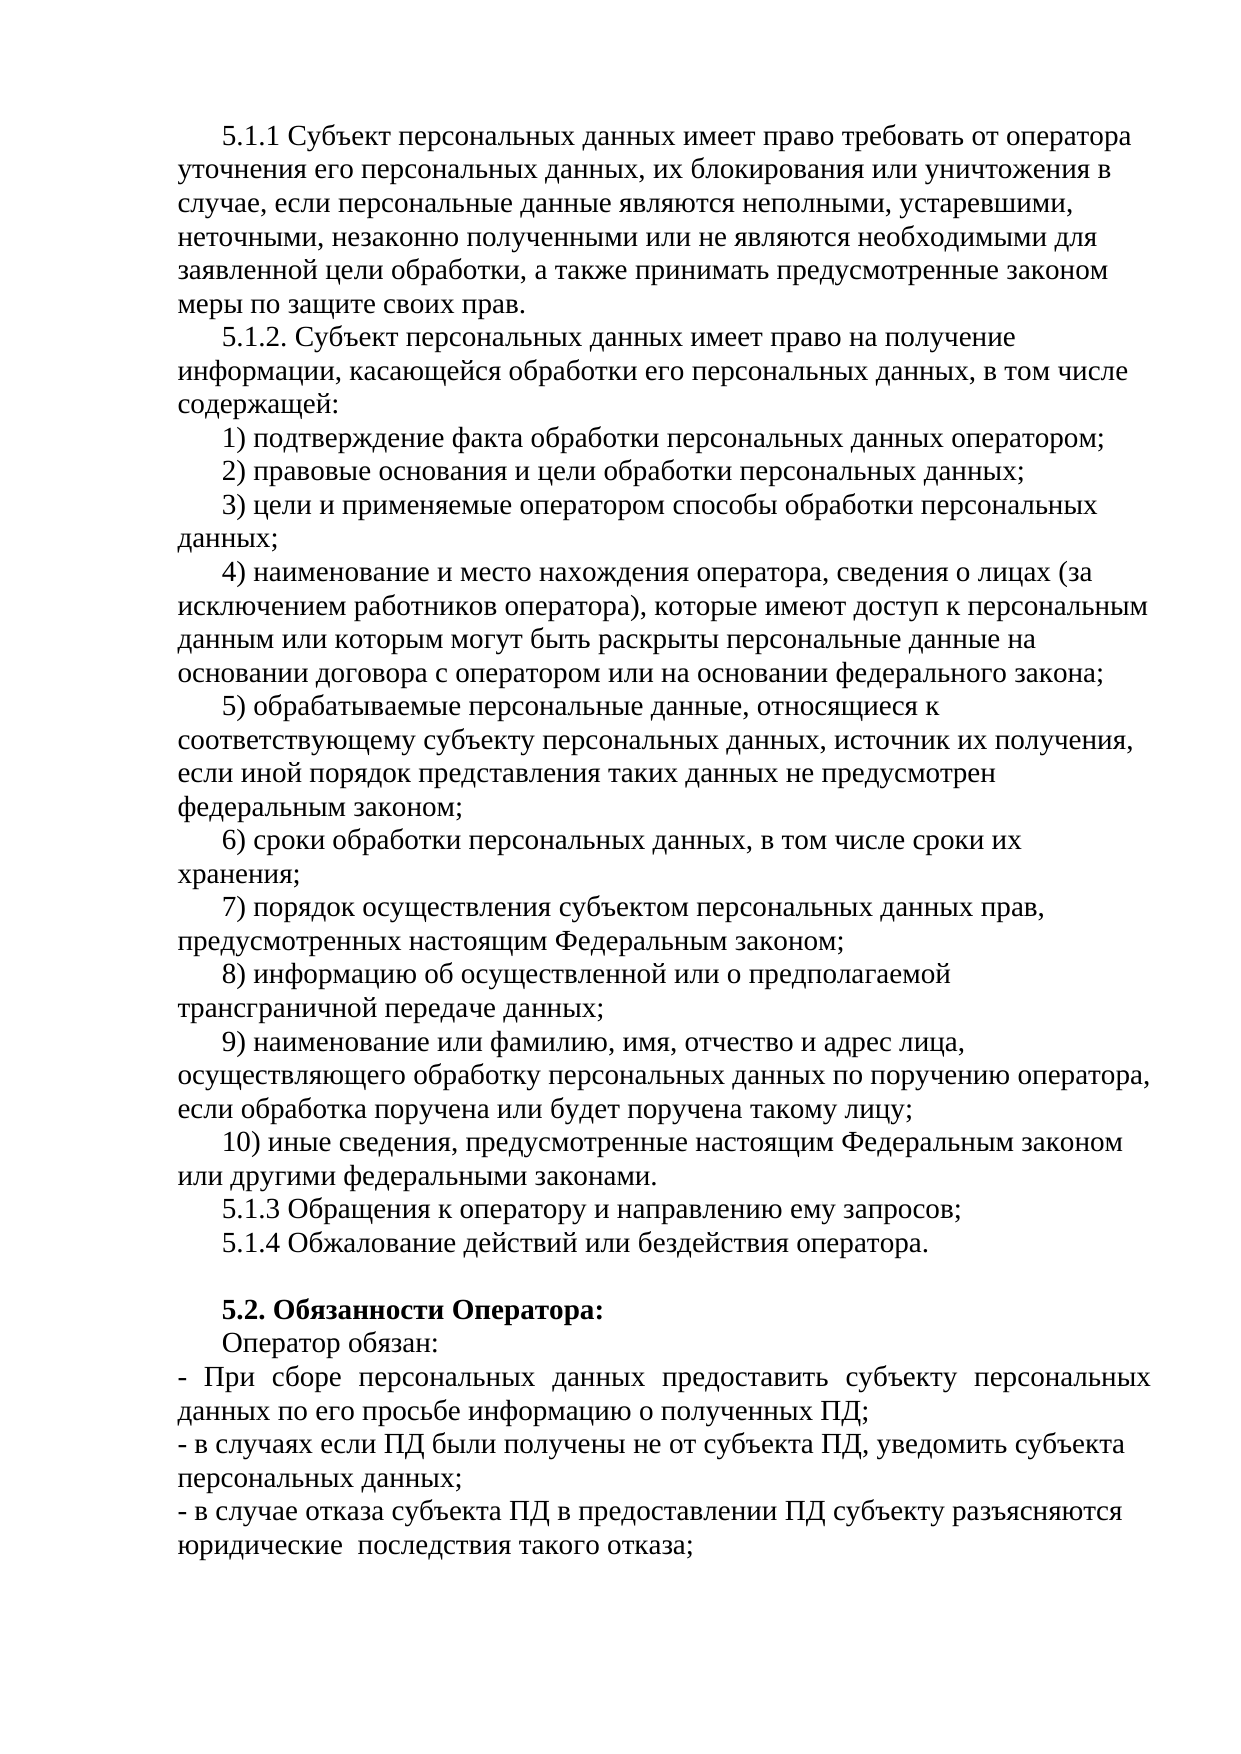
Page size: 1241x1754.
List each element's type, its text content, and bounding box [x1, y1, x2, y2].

text 3) цели и применяемые оператором способы обработки персональных данных; [177, 487, 1152, 554]
text 5.1.2. Субъект персональных данных имеет право на получение информации, касающейся обработки его персональных данных, в том числе содержащей: [177, 319, 1152, 420]
text 5.1.1 Субъект персональных данных имеет право требовать от оператора уточнения его персональных данных, их блокирования или уничтожения в случае, если персональные данные являются неполными, устаревшими, неточными, незаконно полученными или не являются необходимыми для заявленной цели обработки, а также принимать предусмотренные законом меры по защите своих прав. [177, 118, 1152, 319]
text 6) сроки обработки персональных данных, в том числе сроки их хранения; [177, 822, 1152, 889]
text - При сборе персональных данных предоставить субъекту персональных данных по его просьбе информацию о полученных ПД; [177, 1359, 1152, 1426]
text 1) подтверждение факта обработки персональных данных оператором; [177, 420, 1152, 453]
text - в случаях если ПД были получены не от субъекта ПД, уведомить субъекта персональных данных; [177, 1426, 1152, 1493]
text 5) обрабатываемые персональные данные, относящиеся к соответствующему субъекту персональных данных, источник их получения, если иной порядок представления таких данных не предусмотрен федеральным законом; [177, 688, 1152, 822]
text 10) иные сведения, предусмотренные настоящим Федеральным законом или другими федеральными законами. [177, 1124, 1152, 1191]
text 8) информацию об осуществленной или о предполагаемой трансграничной передаче данных; [177, 957, 1152, 1024]
text 5.1.3 Обращения к оператору и направлению ему запросов; [177, 1191, 1152, 1225]
text 2) правовые основания и цели обработки персональных данных; [177, 453, 1152, 487]
text Оператор обязан: [177, 1326, 1152, 1359]
text 4) наименование и место нахождения оператора, сведения о лицах (за исключением работников оператора), которые имеют доступ к персональным данным или которым могут быть раскрыты персональные данные на основании договора с оператором или на основании федерального закона; [177, 554, 1152, 688]
text 9) наименование или фамилию, имя, отчество и адрес лица, осуществляющего обработку персональных данных по поручению оператора, если обработка поручена или будет поручена такому лицу; [177, 1024, 1152, 1124]
text - в случае отказа субъекта ПД в предоставлении ПД субъекту разъясняются юридические последствия такого отказа; [177, 1493, 1152, 1560]
text 5.2. Обязанности Оператора: [177, 1292, 1152, 1326]
text 5.1.4 Обжалование действий или бездействия оператора. [177, 1225, 1152, 1258]
text 7) порядок осуществления субъектом персональных данных прав, предусмотренных настоящим Федеральным законом; [177, 889, 1152, 957]
